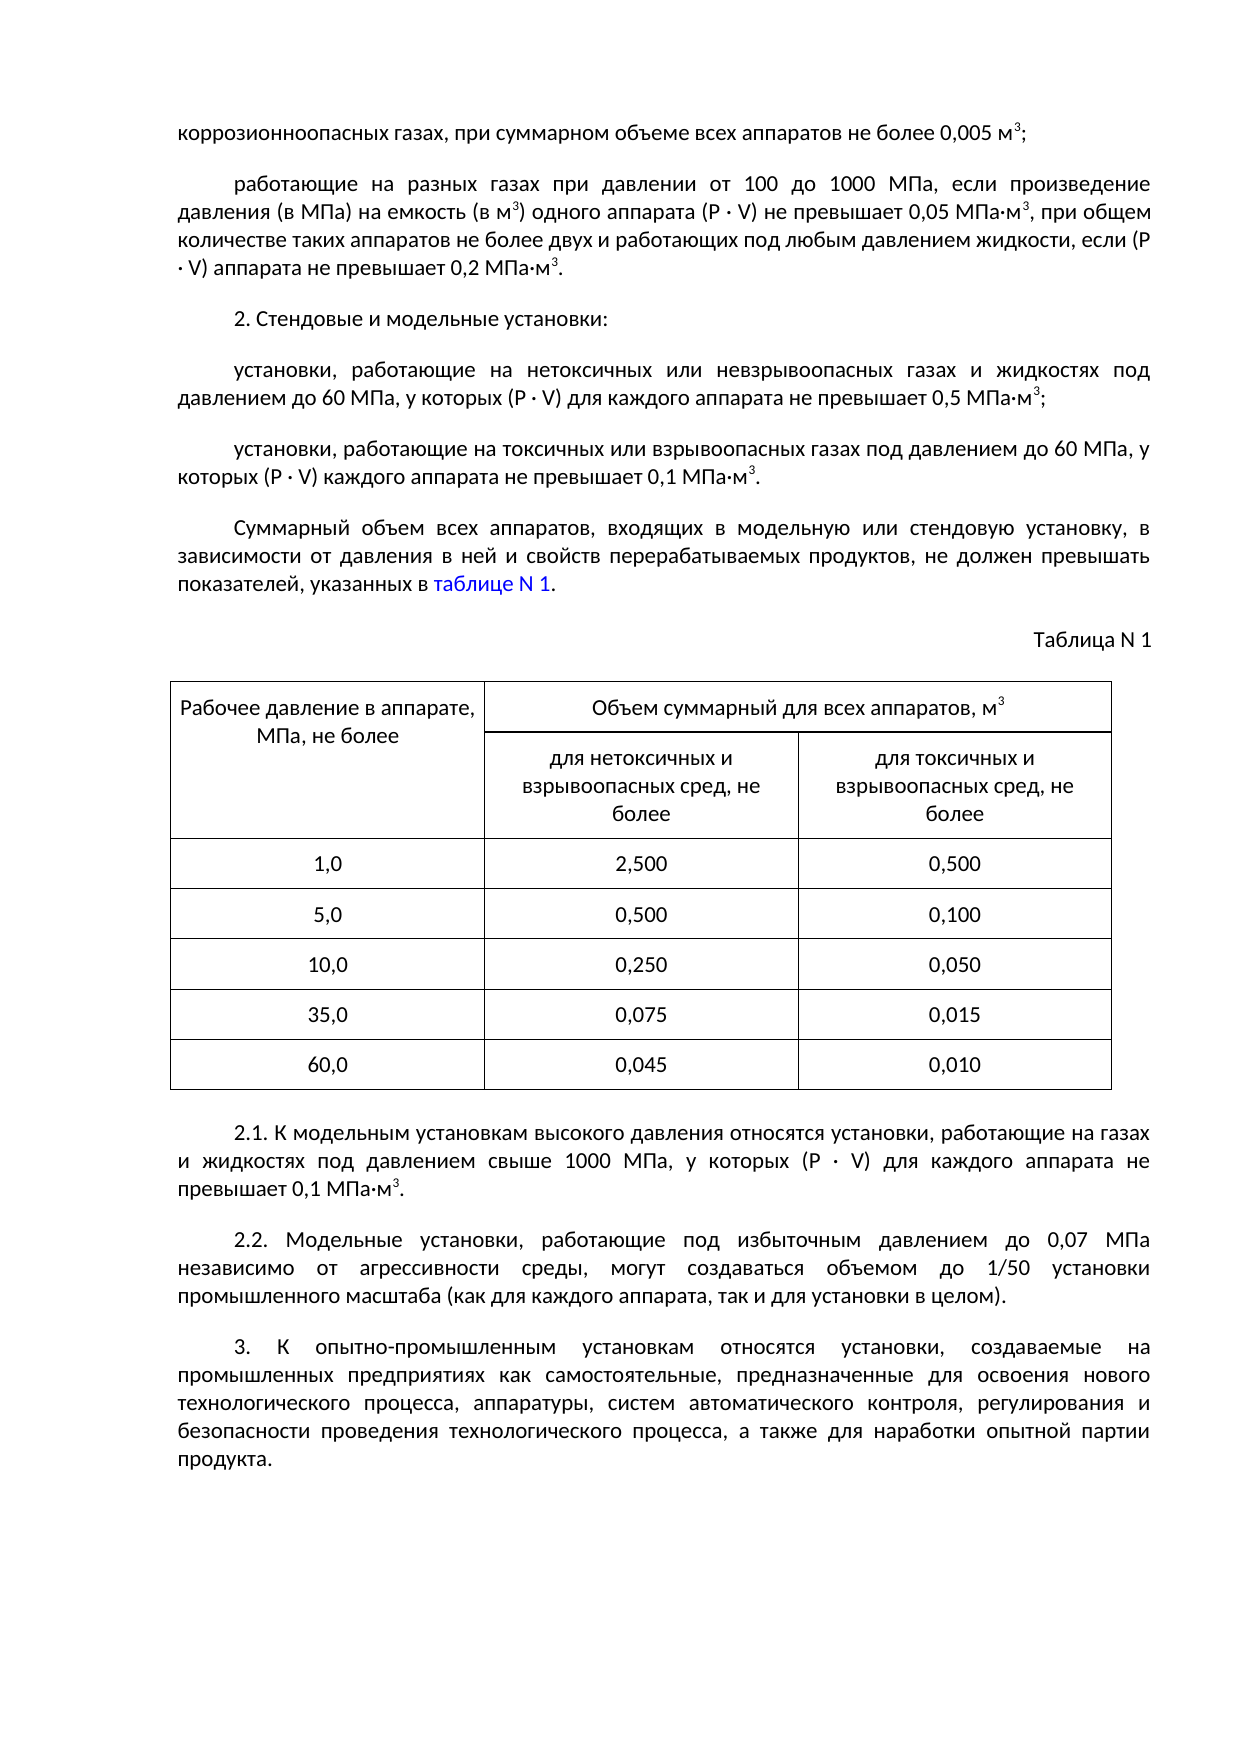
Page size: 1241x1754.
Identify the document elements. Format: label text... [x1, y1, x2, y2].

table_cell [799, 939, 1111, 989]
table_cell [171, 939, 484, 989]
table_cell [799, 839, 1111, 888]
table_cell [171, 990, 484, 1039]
text 2. Стендовые и модельные установки: [177, 304, 1152, 332]
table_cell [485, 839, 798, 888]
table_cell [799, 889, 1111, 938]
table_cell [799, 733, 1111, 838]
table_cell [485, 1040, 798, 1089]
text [177, 118, 1152, 146]
text установки, работающие на нетоксичных или невзрывоопасных газах и жидкостях под давлением до 60 МПа, у которых (P · V) для каждого аппарата не превышает 0,5 МПа·м3; [177, 355, 1152, 411]
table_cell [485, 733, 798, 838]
text работающие на разных газах при давлении от 100 до 1000 МПа, если произведение давления (в МПа) на емкость (в м3) одного аппарата (P · V) не превышает 0,05 МПа·м3, при общем количестве таких аппаратов не более двух и работающих под любым давлением жидкости, если (P · V) аппарата не превышает 0,2 МПа·м3. [177, 169, 1152, 281]
text 2.2. Модельные установки, работающие под избыточным давлением до 0,07 МПа независимо от агрессивности среды, могут создаваться объемом до 1/50 установки промышленного масштаба (как для каждого аппарата, так и для установки в целом). [177, 1225, 1152, 1309]
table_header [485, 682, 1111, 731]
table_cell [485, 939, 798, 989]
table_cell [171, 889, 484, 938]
text Суммарный объем всех аппаратов, входящих в модельную или стендовую установку, в зависимости от давления в ней и свойств перерабатываемых продуктов, не должен превышать показателей, указанных в таблице N 1. [177, 513, 1152, 597]
text 2.1. К модельным установкам высокого давления относятся установки, работающие на газах и жидкостях под давлением свыше 1000 МПа, у которых (P · V) для каждого аппарата не превышает 0,1 МПа·м3. [177, 1118, 1152, 1202]
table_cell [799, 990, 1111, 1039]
text установки, работающие на токсичных или взрывоопасных газах под давлением до 60 МПа, у которых (P · V) каждого аппарата не превышает 0,1 МПа·м3. [177, 434, 1152, 490]
text 3. К опытно-промышленным установкам относятся установки, создаваемые на промышленных предприятиях как самостоятельные, предназначенные для освоения нового технологического процесса, аппаратуры, систем автоматического контроля, регулирования и безопасности проведения технологического процесса, а также для наработки опытной партии продукта. [177, 1332, 1152, 1472]
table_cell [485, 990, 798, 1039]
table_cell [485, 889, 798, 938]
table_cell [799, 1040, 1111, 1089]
text Таблица N 1 [177, 625, 1152, 653]
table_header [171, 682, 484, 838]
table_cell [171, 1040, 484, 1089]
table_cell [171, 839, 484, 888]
